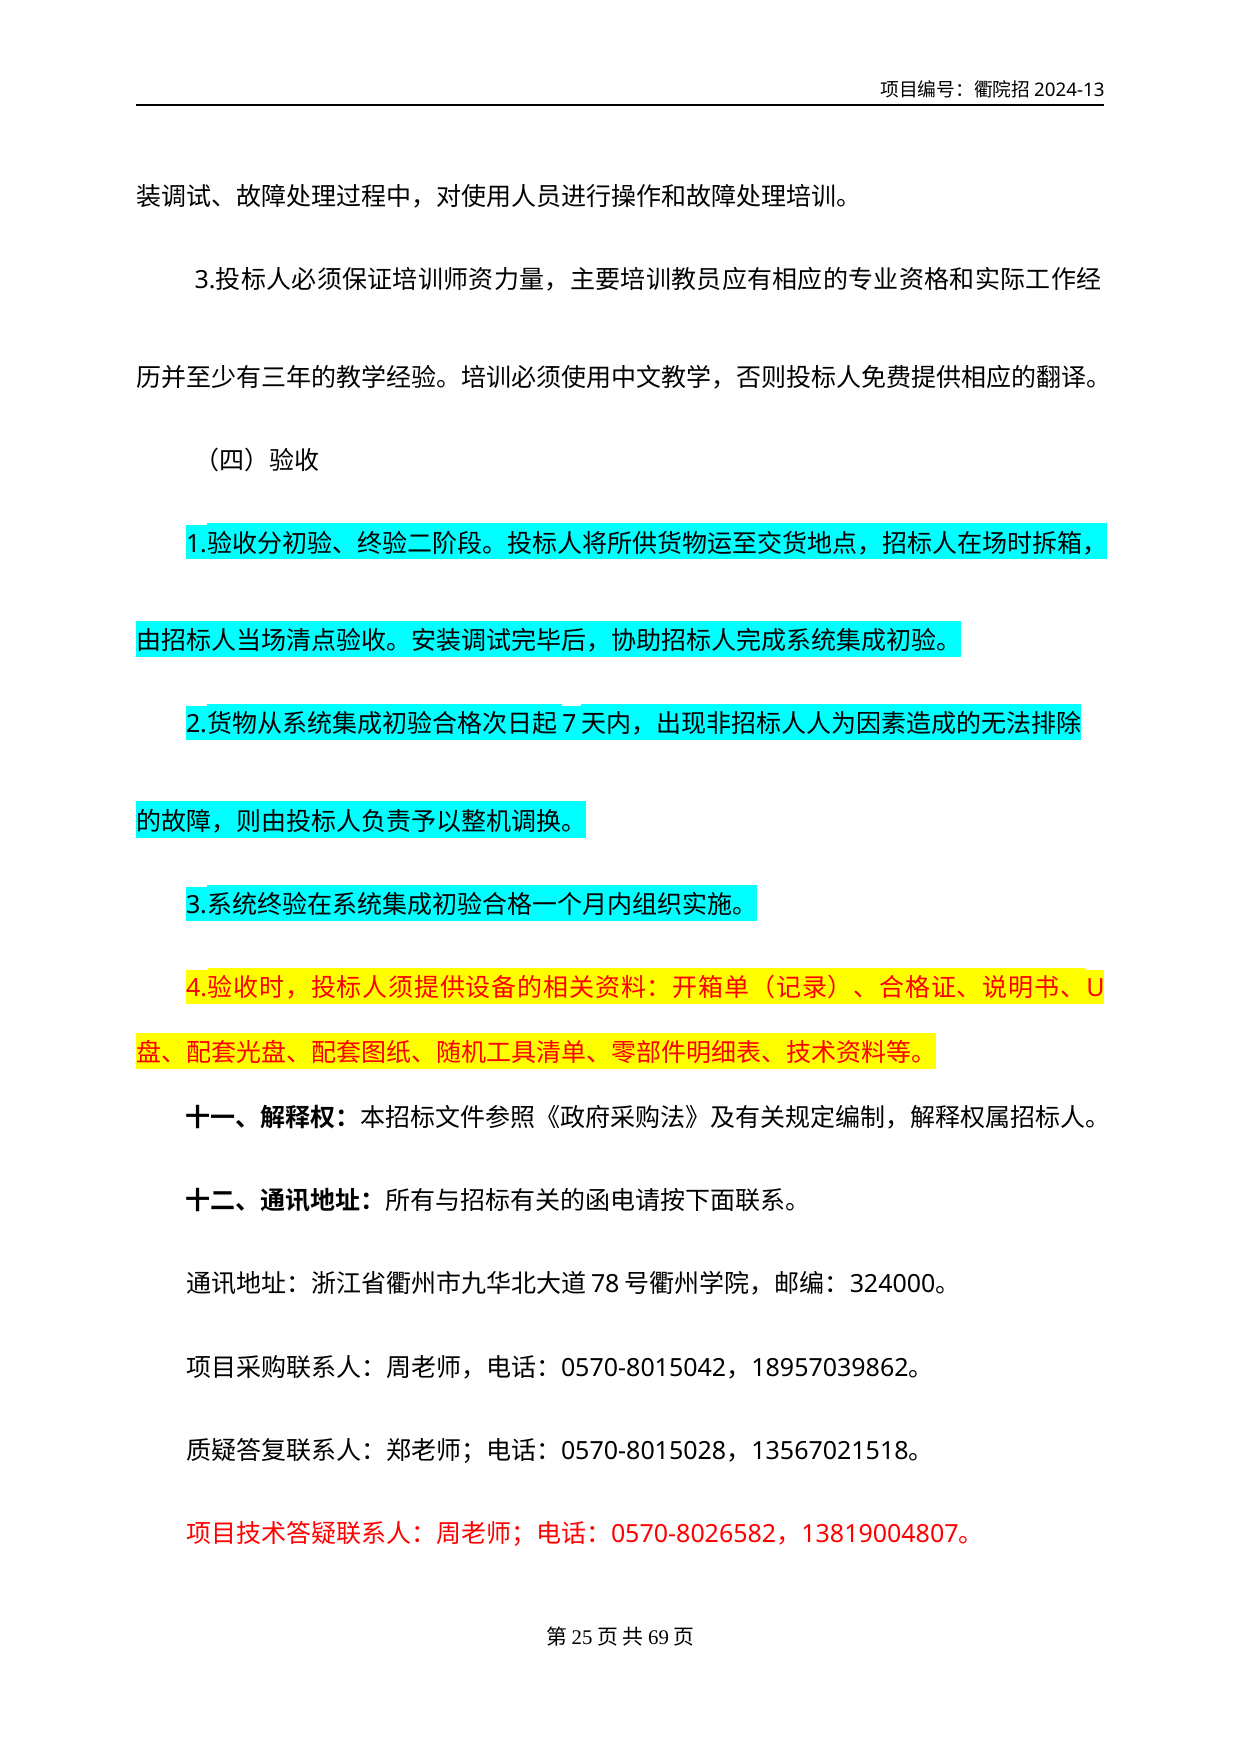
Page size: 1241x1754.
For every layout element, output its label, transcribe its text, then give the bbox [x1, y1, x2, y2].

text 2.货物从系统集成初验合格次日起7天内，出现非招标人人为因素造成的无法排除的故障，则由投标人负责予以整机调换。 [136, 689, 1104, 852]
text 十一、解释权：本招标文件参照《政府采购法》及有关规定编制，解释权属招标人。 [136, 1083, 1104, 1148]
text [136, 162, 1104, 227]
text 4.验收时，投标人须提供设备的相关资料：开箱单（记录）、合格证、说明书、U盘、配套光盘、配套图纸、随机工具清单、零部件明细表、技术资料等。 [136, 953, 1104, 1083]
text 3.系统终验在系统集成初验合格一个月内组织实施。 [136, 870, 1104, 935]
text 项目采购联系人：周老师，电话：0570-8015042，18957039862。 [136, 1333, 1104, 1398]
text 质疑答复联系人：郑老师；电话：0570-8015028，13567021518。 [136, 1416, 1104, 1481]
text 项目技术答疑联系人：周老师；电话：0570-8026582，13819004807。 [136, 1499, 1104, 1564]
text 通讯地址：浙江省衢州市九华北大道78号衢州学院，邮编：324000。 [136, 1249, 1104, 1314]
text 3.投标人必须保证培训师资力量，主要培训教员应有相应的专业资格和实际工作经历并至少有三年的教学经验。培训必须使用中文教学，否则投标人免费提供相应的翻译。 [136, 245, 1104, 408]
text （四）验收 [136, 426, 1104, 491]
text 1.验收分初验、终验二阶段。投标人将所供货物运至交货地点，招标人在场时拆箱，由招标人当场清点验收。安装调试完毕后，协助招标人完成系统集成初验。 [136, 509, 1104, 671]
text 十二、通讯地址：所有与招标有关的函电请按下面联系。 [136, 1166, 1104, 1231]
